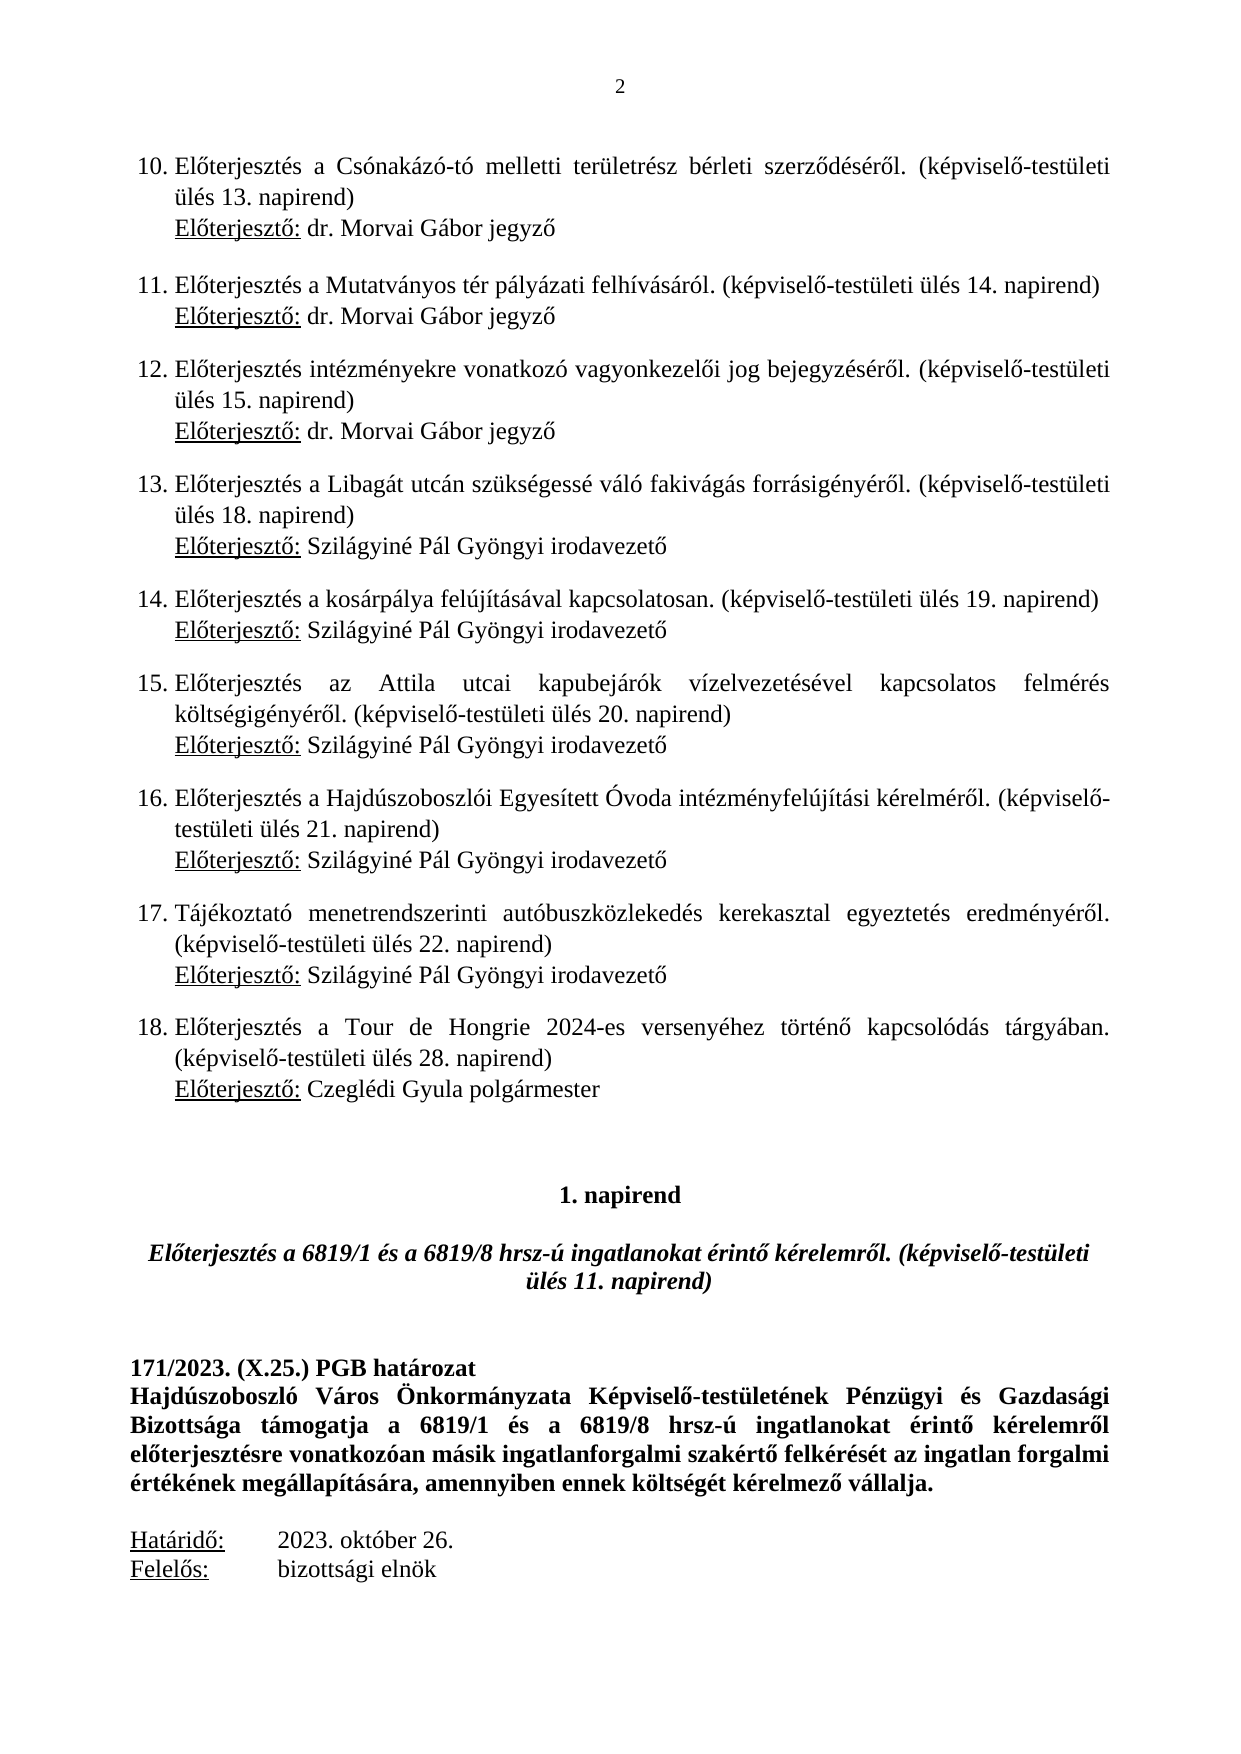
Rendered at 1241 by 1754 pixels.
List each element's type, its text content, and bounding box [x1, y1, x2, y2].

text Előterjesztés a 6819/1 és a 6819/8 hrsz-ú ingatlanokat érintő kérelemről. (képviselő-testületi ülés 11. napirend) [130, 1238, 1110, 1295]
text 171/2023. (X.25.) PGB határozat [130, 1353, 1110, 1381]
text Előterjesztő: Szilágyiné Pál Gyöngyi irodavezető [174, 615, 1110, 644]
text Előterjesztő: Szilágyiné Pál Gyöngyi irodavezető [174, 960, 1110, 988]
text Előterjesztő: dr. Morvai Gábor jegyző [174, 416, 1110, 445]
list Előterjesztés a Mutatványos tér pályázati felhívásáról. (képviselő-testületi ülés 14. napirend) [137, 270, 1110, 299]
list Előterjesztés intézményekre vonatkozó vagyonkezelői jog bejegyzéséről. (képviselő-testületi ülés 15. napirend) [137, 354, 1110, 414]
text 1. napirend [130, 1180, 1110, 1209]
list Előterjesztés a Csónakázó-tó melletti területrész bérleti szerződéséről. (képviselő-testületi ülés 13. napirend) [137, 151, 1110, 211]
list Előterjesztés a kosárpálya felújításával kapcsolatosan. (képviselő-testületi ülés 19. napirend) [137, 584, 1110, 613]
text Határidő: 2023. október 26. [130, 1525, 1110, 1554]
text Előterjesztő: dr. Morvai Gábor jegyző [174, 301, 1110, 330]
list Előterjesztés a Tour de Hongrie 2024-es versenyéhez történő kapcsolódás tárgyában. (képviselő-testületi ülés 28. napirend) [137, 1012, 1110, 1072]
list Tájékoztató menetrendszerinti autóbuszközlekedés kerekasztal egyeztetés eredményéről. (képviselő-testületi ülés 22. napirend) [137, 898, 1110, 957]
text Felelős: bizottsági elnök [130, 1554, 1110, 1583]
text Előterjesztő: Szilágyiné Pál Gyöngyi irodavezető [174, 845, 1110, 873]
text Előterjesztő: dr. Morvai Gábor jegyző [174, 213, 1110, 242]
list Előterjesztés a Libagát utcán szükségessé váló fakivágás forrásigényéről. (képviselő-testületi ülés 18. napirend) [137, 469, 1110, 529]
text Hajdúszoboszló Város Önkormányzata Képviselő-testületének Pénzügyi és Gazdasági Bizottsága támogatja a 6819/1 és a 6819/8 hrsz-ú ingatlanokat érintő kérelemről előterjesztésre vonatkozóan másik ingatlanforgalmi szakértő felkérését az ingatlan forgalmi értékének megállapítására, amennyiben ennek költségét kérelmező vállalja. [130, 1381, 1110, 1496]
text Előterjesztő: Szilágyiné Pál Gyöngyi irodavezető [174, 531, 1110, 560]
list Előterjesztés a Hajdúszoboszlói Egyesített Óvoda intézményfelújítási kérelméről. (képviselő-testületi ülés 21. napirend) [137, 783, 1110, 842]
text Előterjesztő: Czeglédi Gyula polgármester [174, 1074, 1110, 1103]
list Előterjesztés az Attila utcai kapubejárók vízelvezetésével kapcsolatos felmérés költségigényéről. (képviselő-testületi ülés 20. napirend) [137, 668, 1110, 728]
text Előterjesztő: Szilágyiné Pál Gyöngyi irodavezető [174, 730, 1110, 759]
